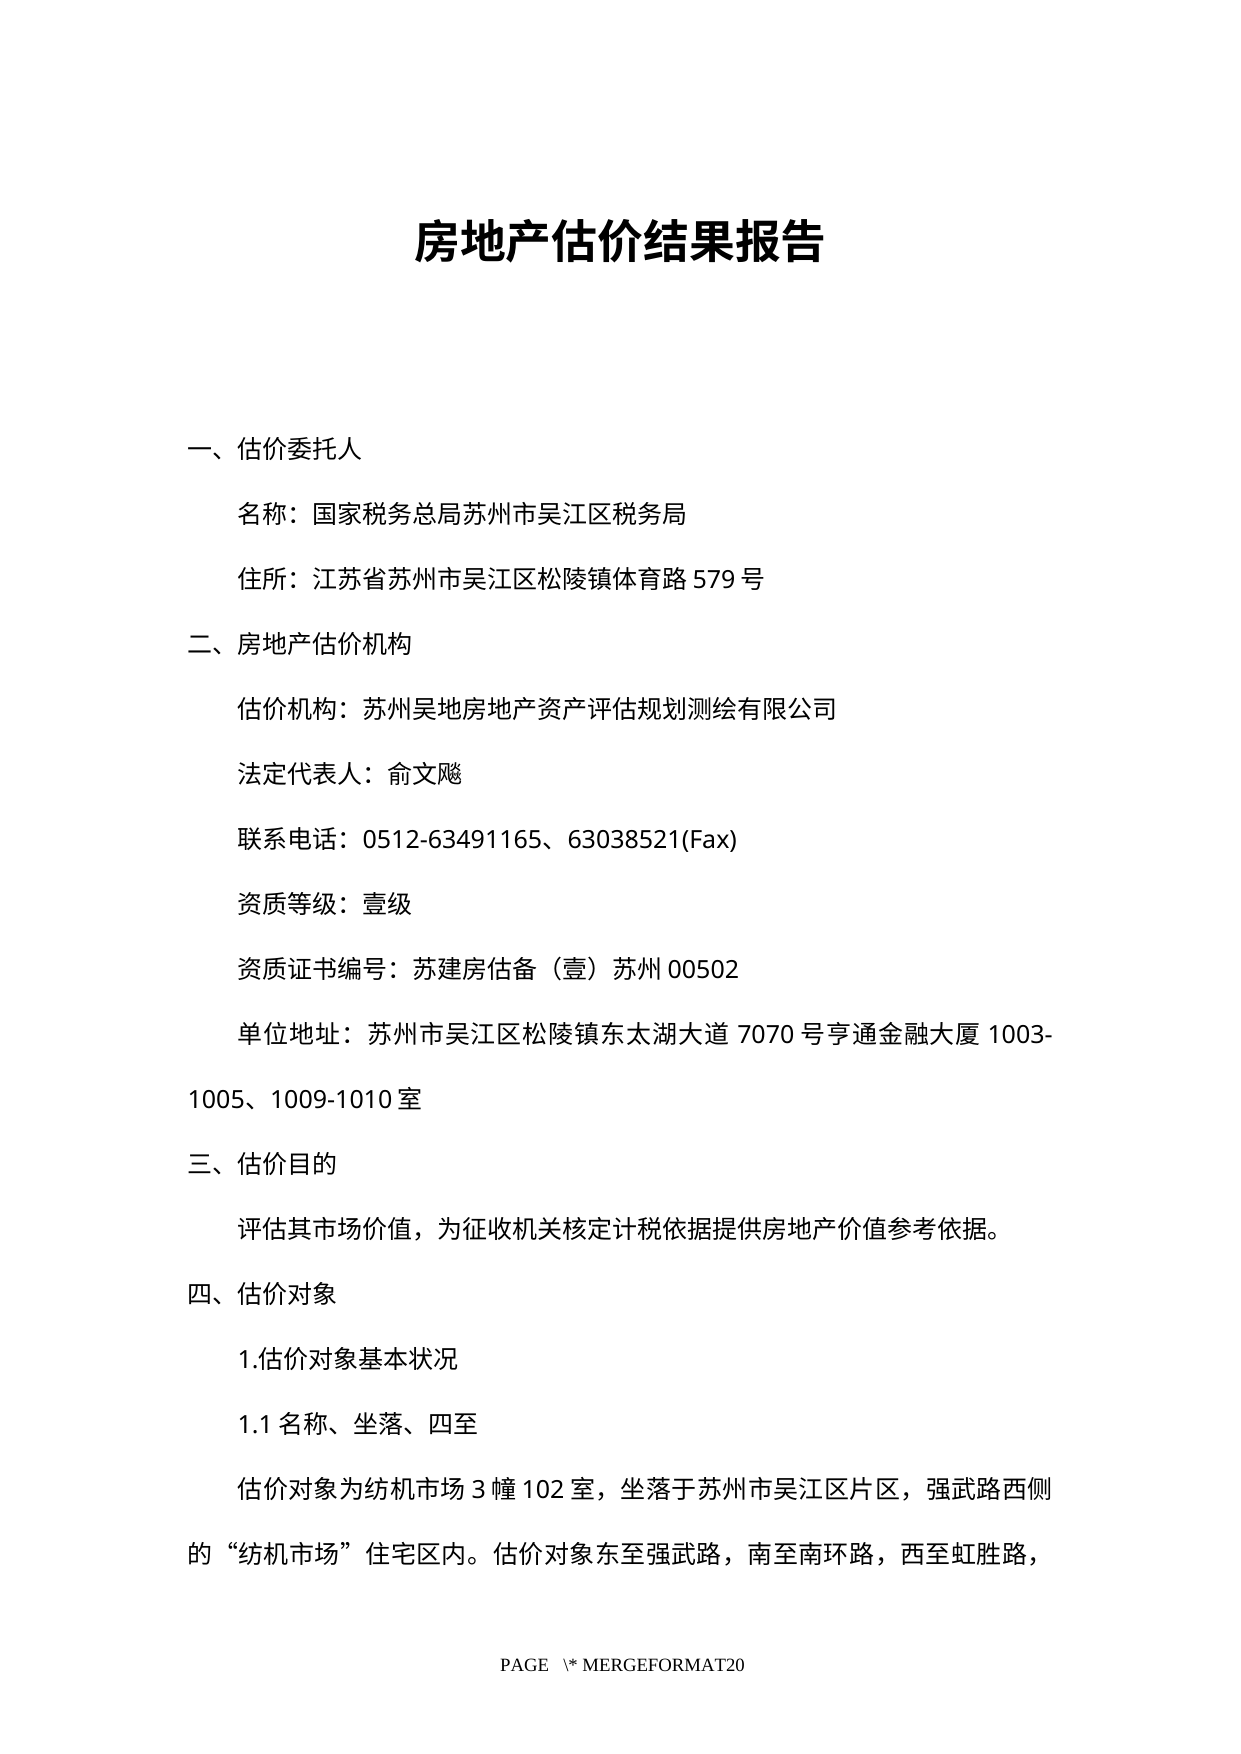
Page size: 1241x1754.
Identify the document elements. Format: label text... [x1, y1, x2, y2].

text 一、估价委托人 [187, 415, 1053, 480]
text 评估其市场价值，为征收机关核定计税依据提供房地产价值参考依据。 [187, 1195, 1053, 1260]
text 名称：国家税务总局苏州市吴江区税务局 [187, 480, 1053, 545]
text 资质等级：壹级 [187, 870, 1053, 935]
text 1.1名称、坐落、四至 [187, 1390, 1053, 1455]
text 1.估价对象基本状况 [187, 1325, 1053, 1390]
text 住所：江苏省苏州市吴江区松陵镇体育路579号 [187, 545, 1053, 610]
text 法定代表人：俞文飚 [187, 740, 1053, 805]
text 资质证书编号：苏建房估备（壹）苏州00502 [187, 935, 1053, 1000]
text 单位地址：苏州市吴江区松陵镇东太湖大道7070号亨通金融大厦1003-1005、1009-1010室 [187, 1000, 1053, 1130]
subtitle 房地产估价结果报告 [187, 190, 1053, 287]
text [187, 1455, 1053, 1585]
text 三、估价目的 [187, 1130, 1053, 1195]
text 四、估价对象 [187, 1260, 1053, 1325]
text 二、房地产估价机构 [187, 610, 1053, 675]
text 估价机构：苏州吴地房地产资产评估规划测绘有限公司 [187, 675, 1053, 740]
text 联系电话：0512-63491165、63038521(Fax) [187, 805, 1053, 870]
